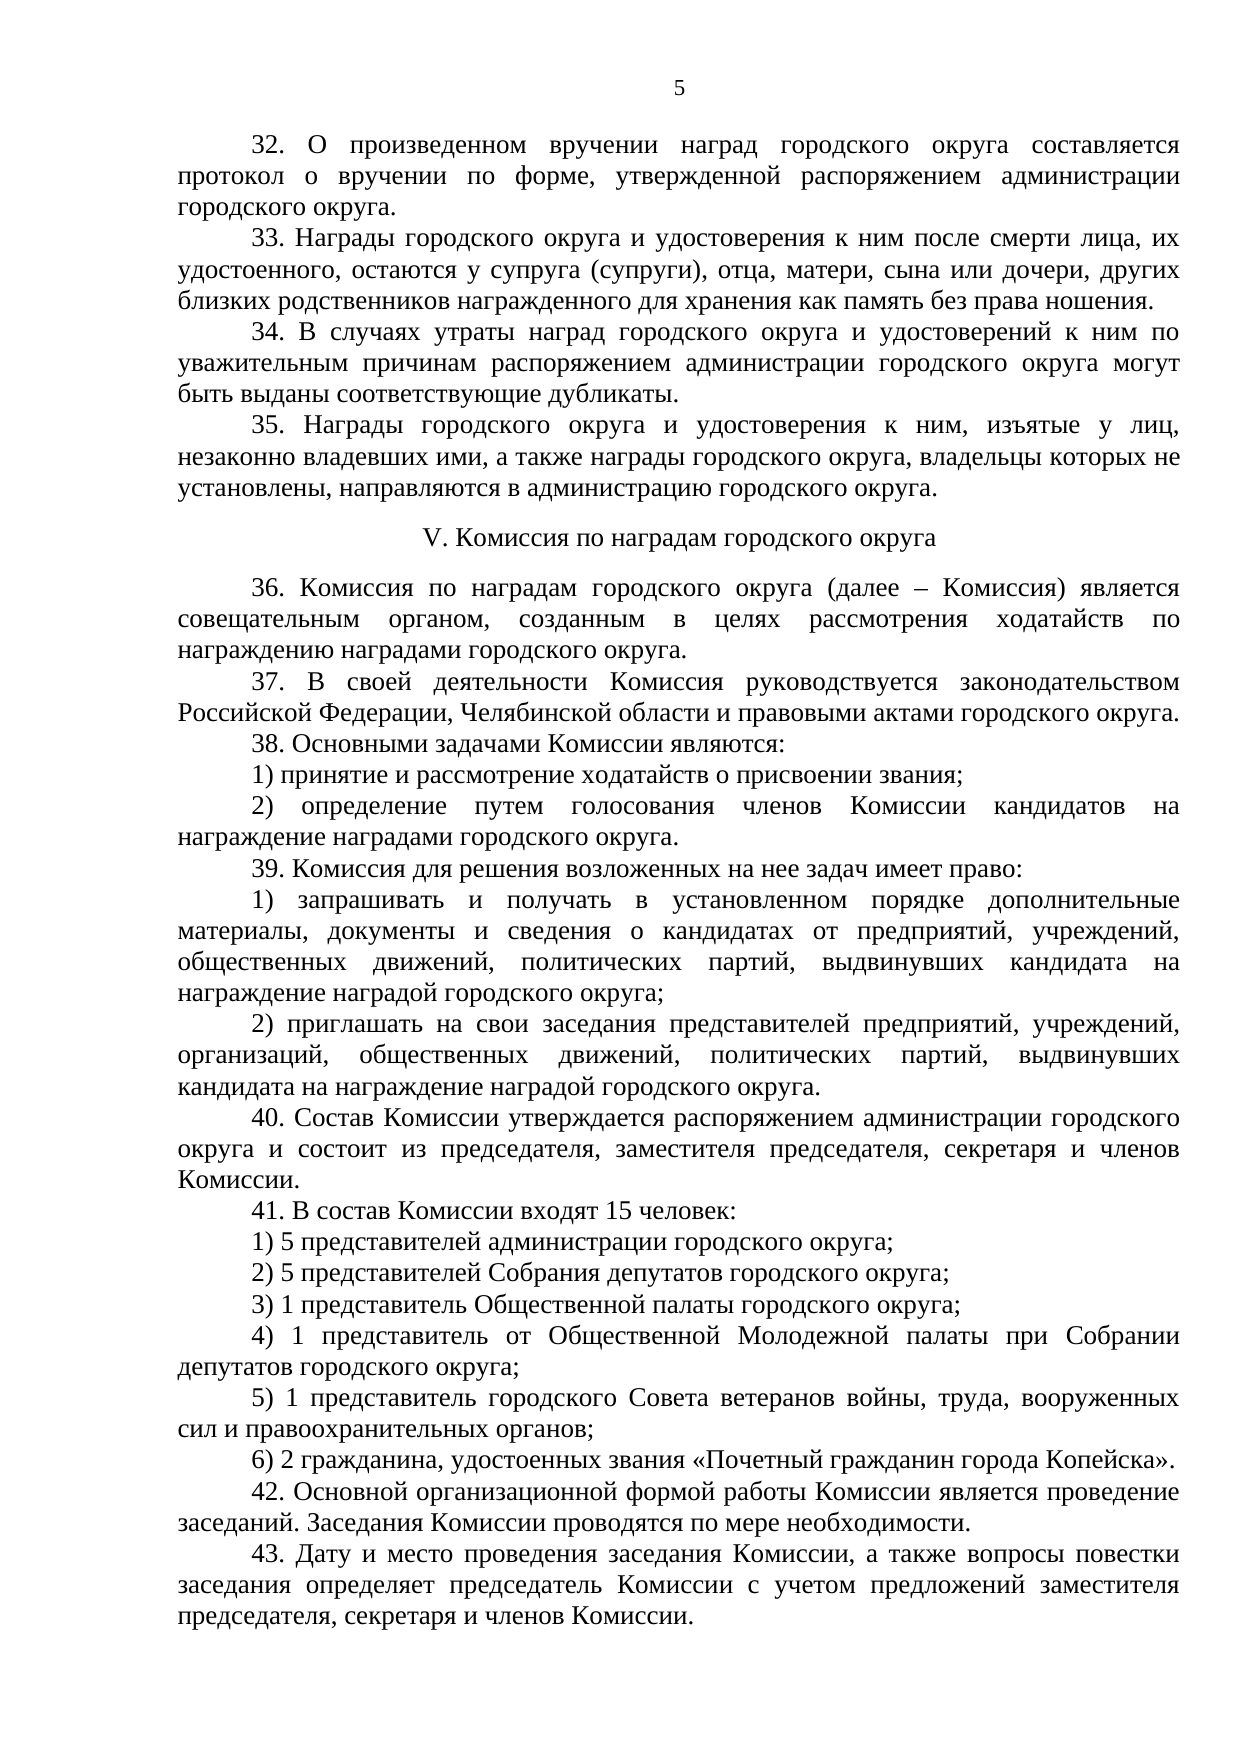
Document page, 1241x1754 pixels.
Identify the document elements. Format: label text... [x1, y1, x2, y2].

text 35. Награды городского округа и удостоверения к ним, изъятые у лиц, незаконно владевших ими, а также награды городского округа, владельцы которых не установлены, направляются в администрацию городского округа. [177, 408, 1181, 502]
text 41. В состав Комиссии входят 15 человек: [177, 1194, 1181, 1225]
list 2) 5 представителей Собрания депутатов городского округа; [177, 1257, 1181, 1288]
text 36. Комиссия по наградам городского округа (далее – Комиссия) является совещательным органом, созданным в целях рассмотрения ходатайств по награждению наградами городского округа. [177, 571, 1181, 665]
list 4) 1 представитель от Общественной Молодежной палаты при Собрании депутатов городского округа; [177, 1319, 1181, 1381]
text 34. В случаях утраты наград городского округа и удостоверений к ним по уважительным причинам распоряжением администрации городского округа могут быть выданы соответствующие дубликаты. [177, 315, 1181, 408]
text 1) принятие и рассмотрение ходатайств о присвоении звания; [177, 758, 1181, 789]
list 3) 1 представитель Общественной палаты городского округа; [177, 1288, 1181, 1319]
list 1) 5 представителей администрации городского округа; [177, 1225, 1181, 1257]
text 38. Основными задачами Комиссии являются: [177, 727, 1181, 758]
text 39. Комиссия для решения возложенных на нее задач имеет право: [177, 852, 1181, 883]
text 43. Дату и место проведения заседания Комиссии, а также вопросы повестки заседания определяет председатель Комиссии с учетом предложений заместителя председателя, секретаря и членов Комиссии. [177, 1537, 1181, 1630]
text 42. Основной организационной формой работы Комиссии является проведение заседаний. Заседания Комиссии проводятся по мере необходимости. [177, 1474, 1181, 1537]
list 6) 2 гражданина, удостоенных звания «Почетный гражданин города Копейска». [177, 1443, 1181, 1474]
text 2) приглашать на свои заседания представителей предприятий, учреждений, организаций, общественных движений, политических партий, выдвинувших кандидата на награждение наградой городского округа. [177, 1007, 1181, 1101]
text 1) запрашивать и получать в установленном порядке дополнительные материалы, документы и сведения о кандидатах от предприятий, учреждений, общественных движений, политических партий, выдвинувших кандидата на награждение наградой городского округа; [177, 883, 1181, 1007]
text 2) определение путем голосования членов Комиссии кандидатов на награждение наградами городского округа. [177, 789, 1181, 852]
text 32. О произведенном вручении наград городского округа составляется протокол о вручении по форме, утвержденной распоряжением администрации городского округа. [177, 128, 1181, 222]
text 37. В своей деятельности Комиссия руководствуется законодательством Российской Федерации, Челябинской области и правовыми актами городского округа. [177, 665, 1181, 727]
text 40. Состав Комиссии утверждается распоряжением администрации городского округа и состоит из председателя, заместителя председателя, секретаря и членов Комиссии. [177, 1101, 1181, 1194]
list 5) 1 представитель городского Совета ветеранов войны, труда, вооруженных сил и правоохранительных органов; [177, 1381, 1181, 1443]
text V. Комиссия по наградам городского округа [177, 521, 1181, 552]
text 33. Награды городского округа и удостоверения к ним после смерти лица, их удостоенного, остаются у супруга (супруги), отца, матери, сына или дочери, других близких родственников награжденного для хранения как память без права ношения. [177, 222, 1181, 315]
